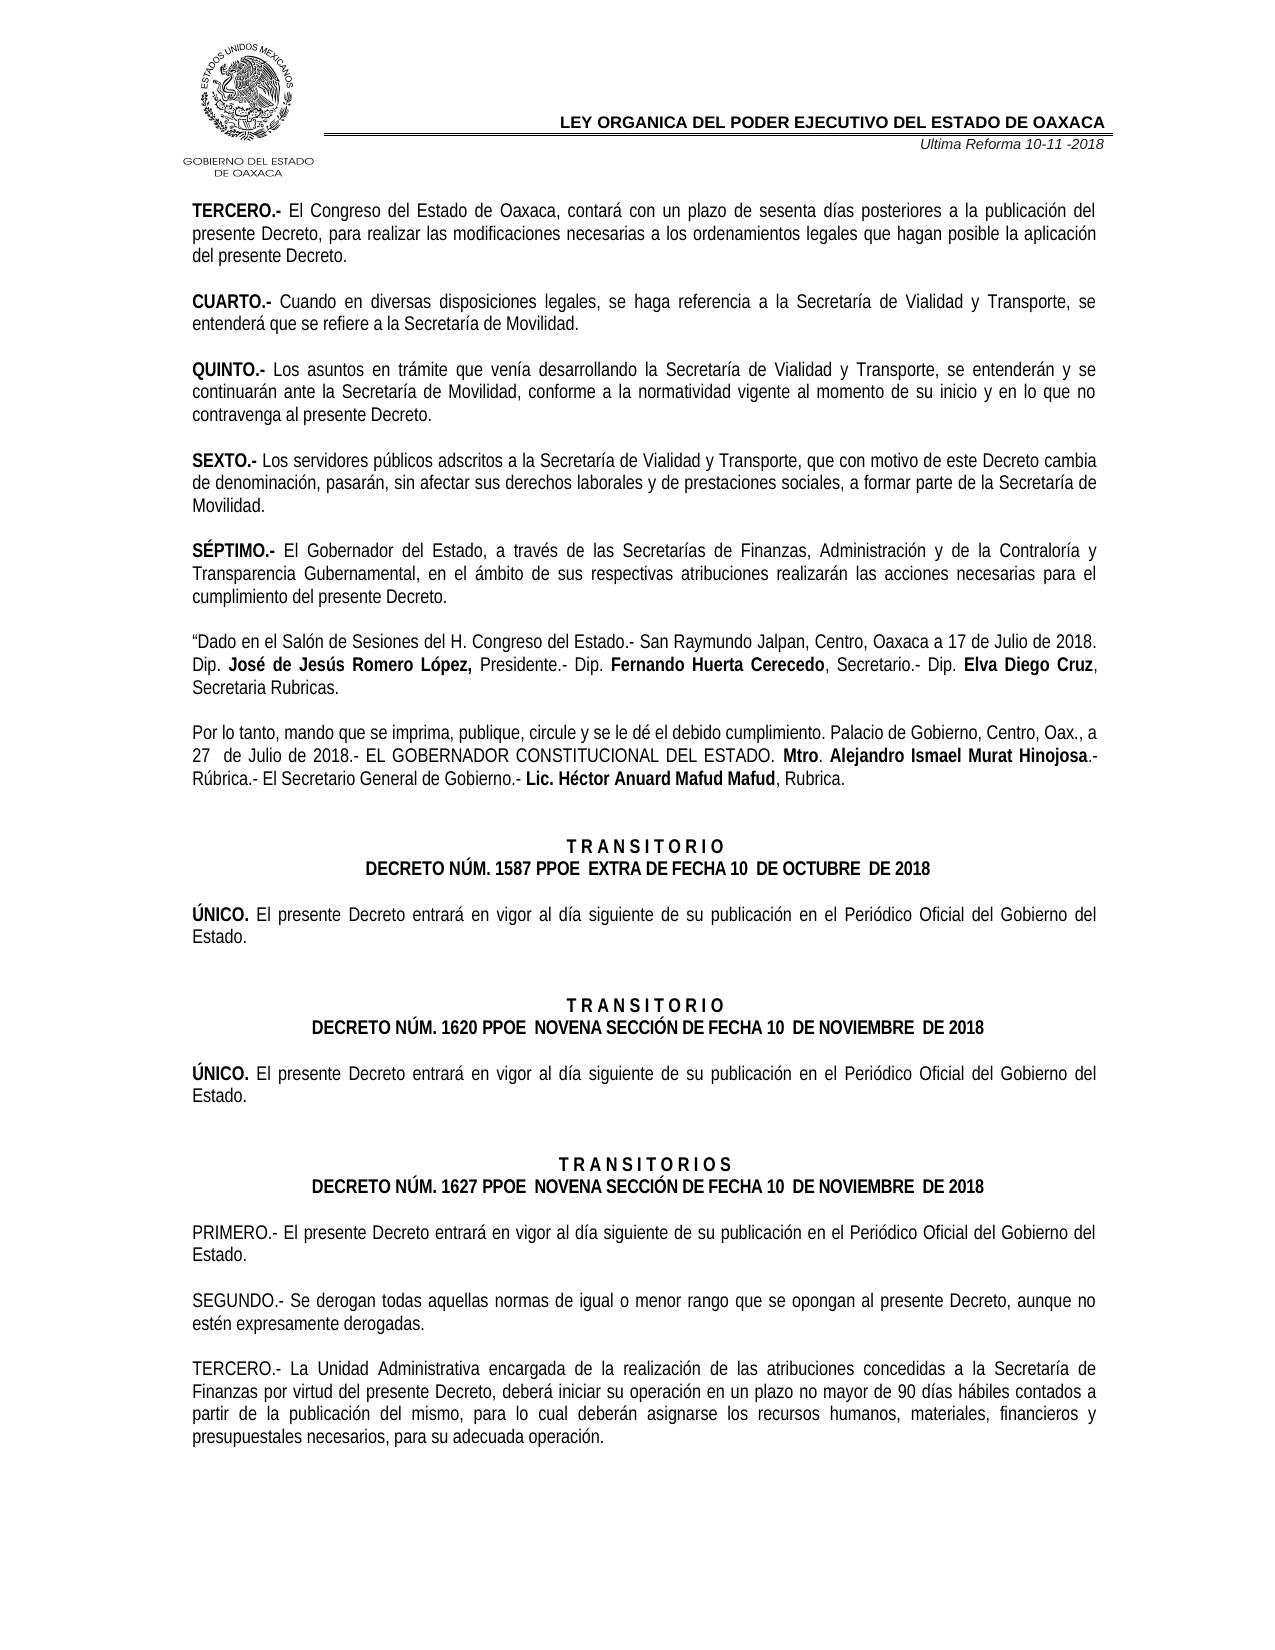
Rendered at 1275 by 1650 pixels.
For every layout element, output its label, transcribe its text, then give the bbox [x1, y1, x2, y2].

text T R A N S I T O R I O [192, 993, 1098, 1016]
text DECRETO NÚM. 1627 PPOE NOVENA SECCIÓN DE FECHA 10 DE NOVIEMBRE DE 2018 [192, 1175, 1104, 1198]
picture [180, 40, 317, 180]
text T R A N S I T O R I O [192, 834, 1098, 857]
text SEXTO.- Los servidores públicos adscritos a la Secretaría de Vialidad y Transporte, que con motivo de este Decreto cambia de denominación, pasarán, sin afectar sus derechos laborales y de prestaciones sociales, a formar parte de la Secretaría de Movilidad. [192, 448, 1098, 517]
text TERCERO.- El Congreso del Estado de Oaxaca, contará con un plazo de sesenta días posteriores a la publicación del presente Decreto, para realizar las modificaciones necesarias a los ordenamientos legales que hagan posible la aplicación del presente Decreto. [192, 199, 1098, 267]
text SEGUNDO.- Se derogan todas aquellas normas de igual o menor rango que se opongan al presente Decreto, aunque no estén expresamente derogadas. [192, 1289, 1098, 1334]
text CUARTO.- Cuando en diversas disposiciones legales, se haga referencia a la Secretaría de Vialidad y Transporte, se entenderá que se refiere a la Secretaría de Movilidad. [192, 289, 1098, 335]
text ÚNICO. El presente Decreto entrará en vigor al día siguiente de su publicación en el Periódico Oficial del Gobierno del Estado. [192, 1062, 1098, 1107]
text SÉPTIMO.- El Gobernador del Estado, a través de las Secretarías de Finanzas, Administración y de la Contraloría y Transparencia Gubernamental, en el ámbito de sus respectivas atribuciones realizarán las acciones necesarias para el cumplimiento del presente Decreto. [192, 539, 1098, 607]
text DECRETO NÚM. 1620 PPOE NOVENA SECCIÓN DE FECHA 10 DE NOVIEMBRE DE 2018 [192, 1016, 1104, 1039]
text T R A N S I T O R I O S [192, 1152, 1098, 1175]
text TERCERO.- La Unidad Administrativa encargada de la realización de las atribuciones concedidas a la Secretaría de Finanzas por virtud del presente Decreto, deberá iniciar su operación en un plazo no mayor de 90 días hábiles contados a partir de la publicación del mismo, para lo cual deberán asignarse los recursos humanos, materiales, financieros y presupuestales necesarios, para su adecuada operación. [192, 1357, 1098, 1448]
text Por lo tanto, mando que se imprima, publique, circule y se le dé el debido cumplimiento. Palacio de Gobierno, Centro, Oax., a 27 de Julio de 2018.- EL GOBERNADOR CONSTITUCIONAL DEL ESTADO. Mtro. Alejandro Ismael Murat Hinojosa.- Rúbrica.- El Secretario General de Gobierno.- Lic. Héctor Anuard Mafud Mafud, Rubrica. [192, 721, 1098, 789]
text DECRETO NÚM. 1587 PPOE EXTRA DE FECHA 10 DE OCTUBRE DE 2018 [192, 857, 1104, 880]
text “Dado en el Salón de Sesiones del H. Congreso del Estado.- San Raymundo Jalpan, Centro, Oaxaca a 17 de Julio de 2018. Dip. José de Jesús Romero López, Presidente.- Dip. Fernando Huerta Cerecedo, Secretario.- Dip. Elva Diego Cruz, Secretaria Rubricas. [192, 630, 1098, 698]
text QUINTO.- Los asuntos en trámite que venía desarrollando la Secretaría de Vialidad y Transporte, se entenderán y se continuarán ante la Secretaría de Movilidad, conforme a la normatividad vigente al momento de su inicio y en lo que no contravenga al presente Decreto. [192, 358, 1098, 426]
text PRIMERO.- El presente Decreto entrará en vigor al día siguiente de su publicación en el Periódico Oficial del Gobierno del Estado. [192, 1221, 1098, 1266]
text ÚNICO. El presente Decreto entrará en vigor al día siguiente de su publicación en el Periódico Oficial del Gobierno del Estado. [192, 903, 1098, 948]
